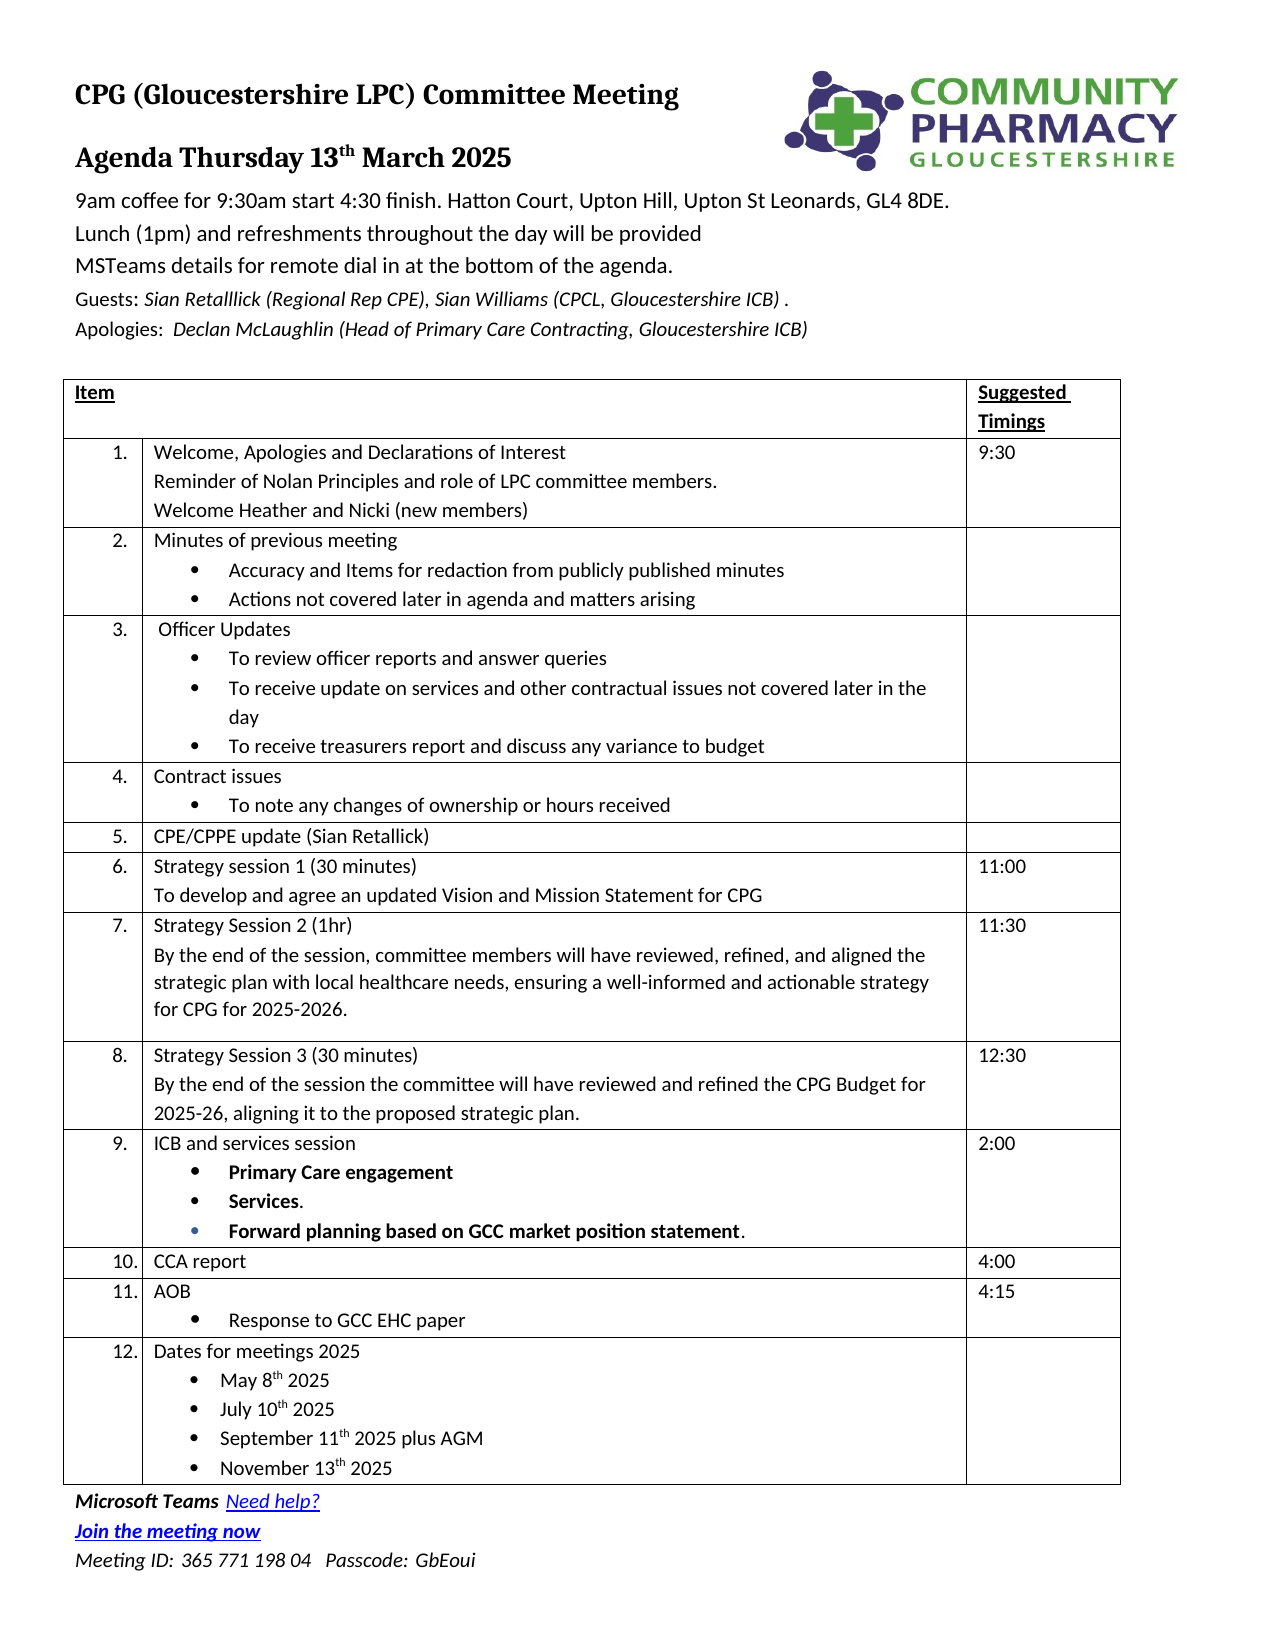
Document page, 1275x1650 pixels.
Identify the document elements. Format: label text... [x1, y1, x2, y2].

text Guests: Sian Retalllick (Regional Rep CPE), Sian Williams (CPCL, Gloucestershire ICB) . [75, 284, 1200, 312]
table_cell [64, 913, 142, 1041]
table_cell [64, 823, 142, 852]
table_cell 2:00 [967, 1130, 1120, 1247]
table_cell [967, 1338, 1120, 1484]
table_cell [64, 528, 142, 615]
text Meeting ID: 365 771 198 04 Passcode: GbEoui [75, 1547, 1200, 1572]
table_cell [64, 853, 142, 912]
table_cell AOB Response to GCC EHC paper [143, 1279, 966, 1337]
table_cell CPE/CPPE update (Sian Retallick) [143, 823, 966, 852]
table_cell 11:00 [967, 853, 1120, 912]
table_cell [64, 763, 142, 822]
table_cell Welcome, Apologies and Declarations of Interest Reminder of Nolan Principles and role of LPC committee members. Welcome Heather and Nicki (new members) [143, 439, 966, 527]
text Apologies: Declan McLaughlin (Head of Primary Care Contracting, Gloucestershire ICB) [75, 316, 1200, 341]
table_cell [64, 1130, 142, 1247]
table_cell Dates for meetings 2025 May 8th 2025 July 10th 2025 September 11th 2025 plus AGM November 13th 2025 [143, 1338, 966, 1484]
table_cell [64, 616, 142, 762]
text 9am coffee for 9:30am start 4:30 finish. Hatton Court, Upton Hill, Upton St Leonards, GL4 8DE. [75, 186, 1200, 214]
table_cell 9:30 [967, 439, 1120, 527]
table_cell [64, 1248, 142, 1277]
table_cell [64, 1042, 142, 1129]
table_cell 12:30 [967, 1042, 1120, 1129]
text Lunch (1pm) and refreshments throughout the day will be provided [75, 219, 1200, 247]
table_cell 11:30 [967, 913, 1120, 1041]
text Microsoft Teams Need help? [75, 408, 1200, 1514]
table_cell [967, 528, 1120, 615]
table_cell [967, 616, 1120, 762]
table_header Item [64, 380, 966, 438]
table_cell 4:00 [967, 1248, 1120, 1277]
table_cell CCA report [143, 1248, 966, 1277]
table_cell [64, 439, 142, 527]
table_cell [64, 1338, 142, 1484]
table_cell Strategy Session 3 (30 minutes) By the end of the session the committee will have reviewed and refined the CPG Budget for 2025-26, aligning it to the proposed strategic plan. [143, 1042, 966, 1129]
table_cell Contract issues To note any changes of ownership or hours received [143, 763, 966, 822]
table_cell Minutes of previous meeting Accuracy and Items for redaction from publicly published minutes Actions not covered later in agenda and matters arising [143, 528, 966, 615]
table_cell 4:15 [967, 1279, 1120, 1337]
subtitle CPG (Gloucestershire LPC) Committee Meeting [75, 78, 760, 112]
table_cell Strategy session 1 (30 minutes) To develop and agree an updated Vision and Mission Statement for CPG [143, 853, 966, 912]
table_cell [64, 1279, 142, 1337]
text Join the meeting now [75, 1518, 1200, 1543]
text MSTeams details for remote dial in at the bottom of the agenda. [75, 251, 1200, 279]
table_cell Officer Updates To review officer reports and answer queries To receive update on services and other contractual issues not covered later in the day To receive treasurers report and discuss any variance to budget [143, 616, 966, 762]
picture [775, 60, 1188, 176]
table_cell Strategy Session 2 (1hr) By the end of the session, committee members will have reviewed, refined, and aligned the strategic plan with local healthcare needs, ensuring a well-informed and actionable strategy for CPG for 2025-2026. [143, 913, 966, 1041]
subtitle Agenda Thursday 13th March 2025 [75, 142, 760, 175]
table_cell [967, 823, 1120, 852]
table_cell [967, 763, 1120, 822]
table_header Suggested Timings [967, 380, 1120, 438]
table_cell ICB and services session Primary Care engagement Services. Forward planning based on GCC market position statement. [143, 1130, 966, 1247]
